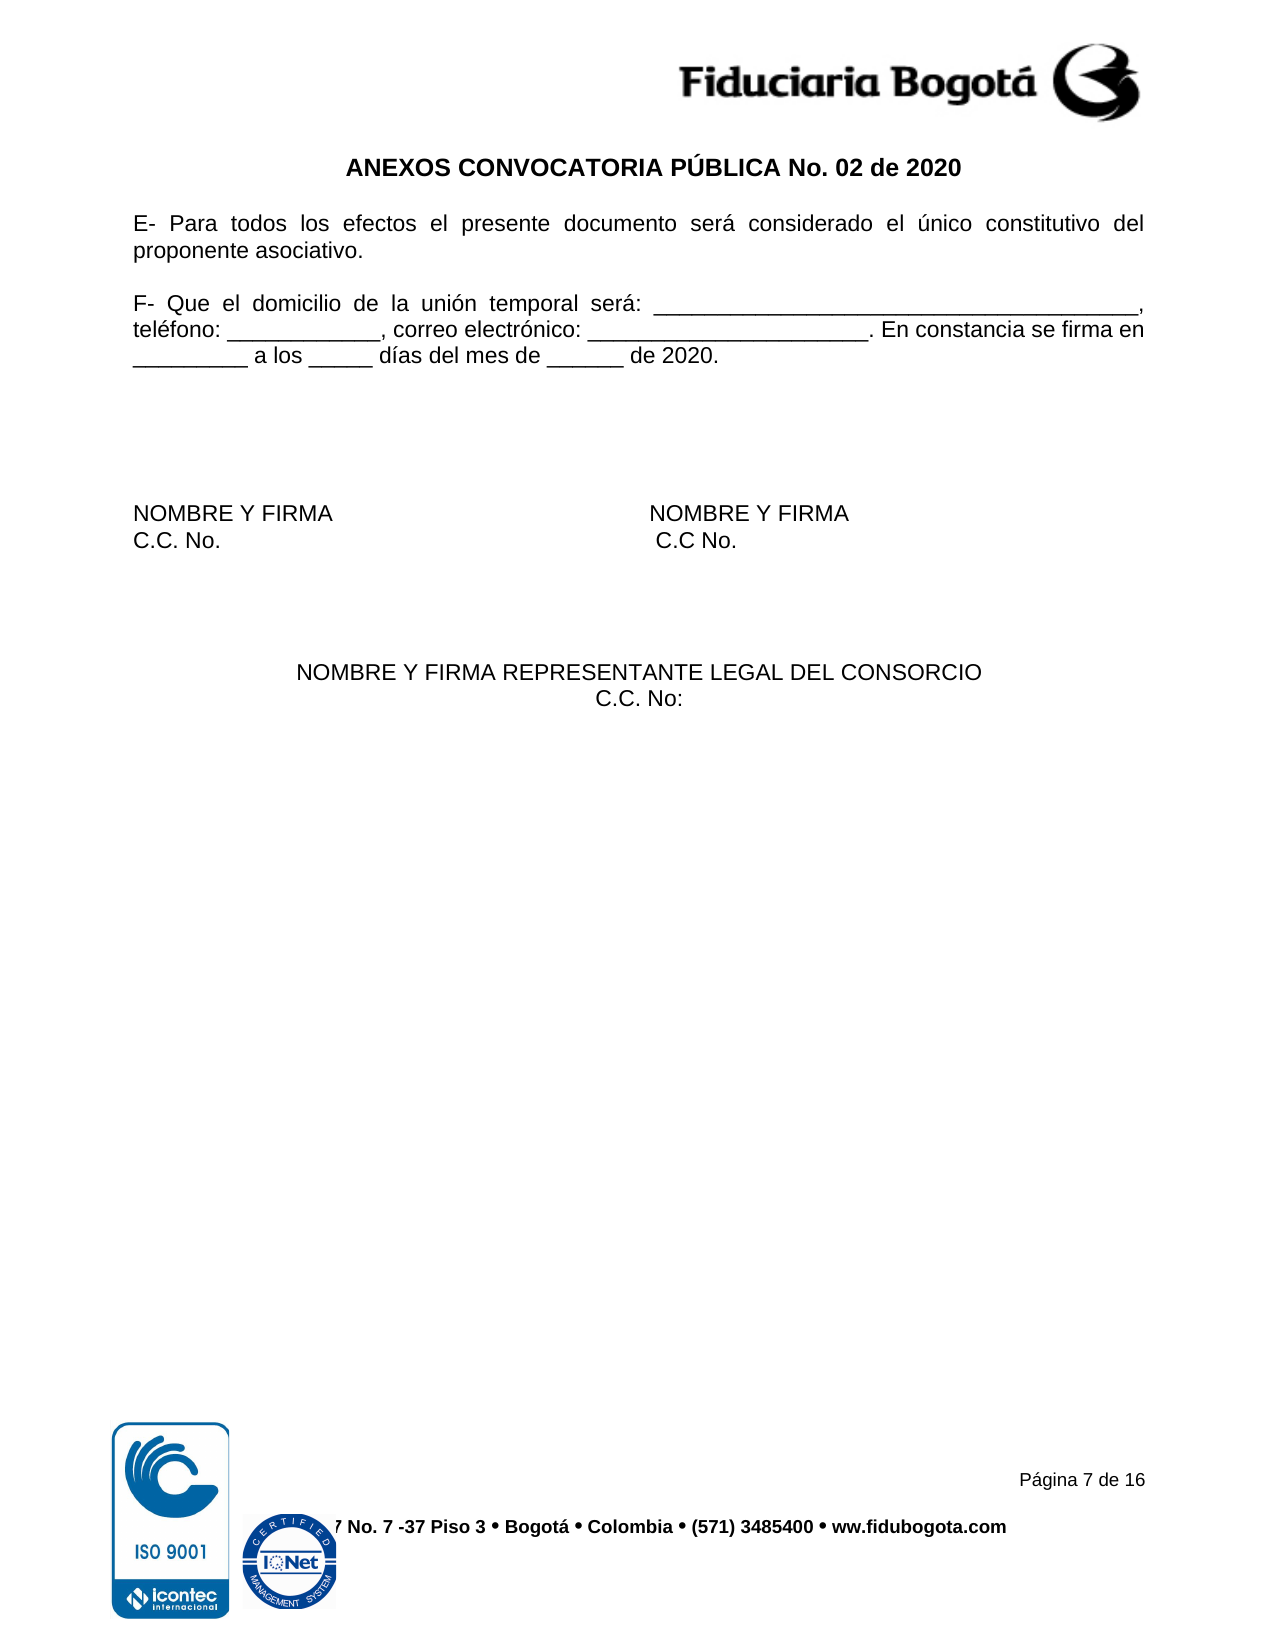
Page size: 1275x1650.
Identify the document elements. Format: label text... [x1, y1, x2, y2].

text C.C. No: [133, 685, 1145, 711]
text E- Para todos los efectos el presente documento será considerado el único constitutivo del proponente asociativo. [133, 210, 1145, 263]
text C.C. No. C.C No. [133, 527, 1145, 553]
text F- Que el domicilio de la unión temporal será: ______________________________________, teléfono: ____________, correo electrónico: ______________________. En constancia se firma en _________ a los _____ días del mes de ______ de 2020. [133, 289, 1145, 368]
picture [613, 30, 1261, 134]
picture [242, 1514, 337, 1608]
text NOMBRE Y FIRMA REPRESENTANTE LEGAL DEL CONSORCIO [133, 658, 1145, 685]
text NOMBRE Y FIRMA NOMBRE Y FIRMA [133, 500, 1145, 527]
